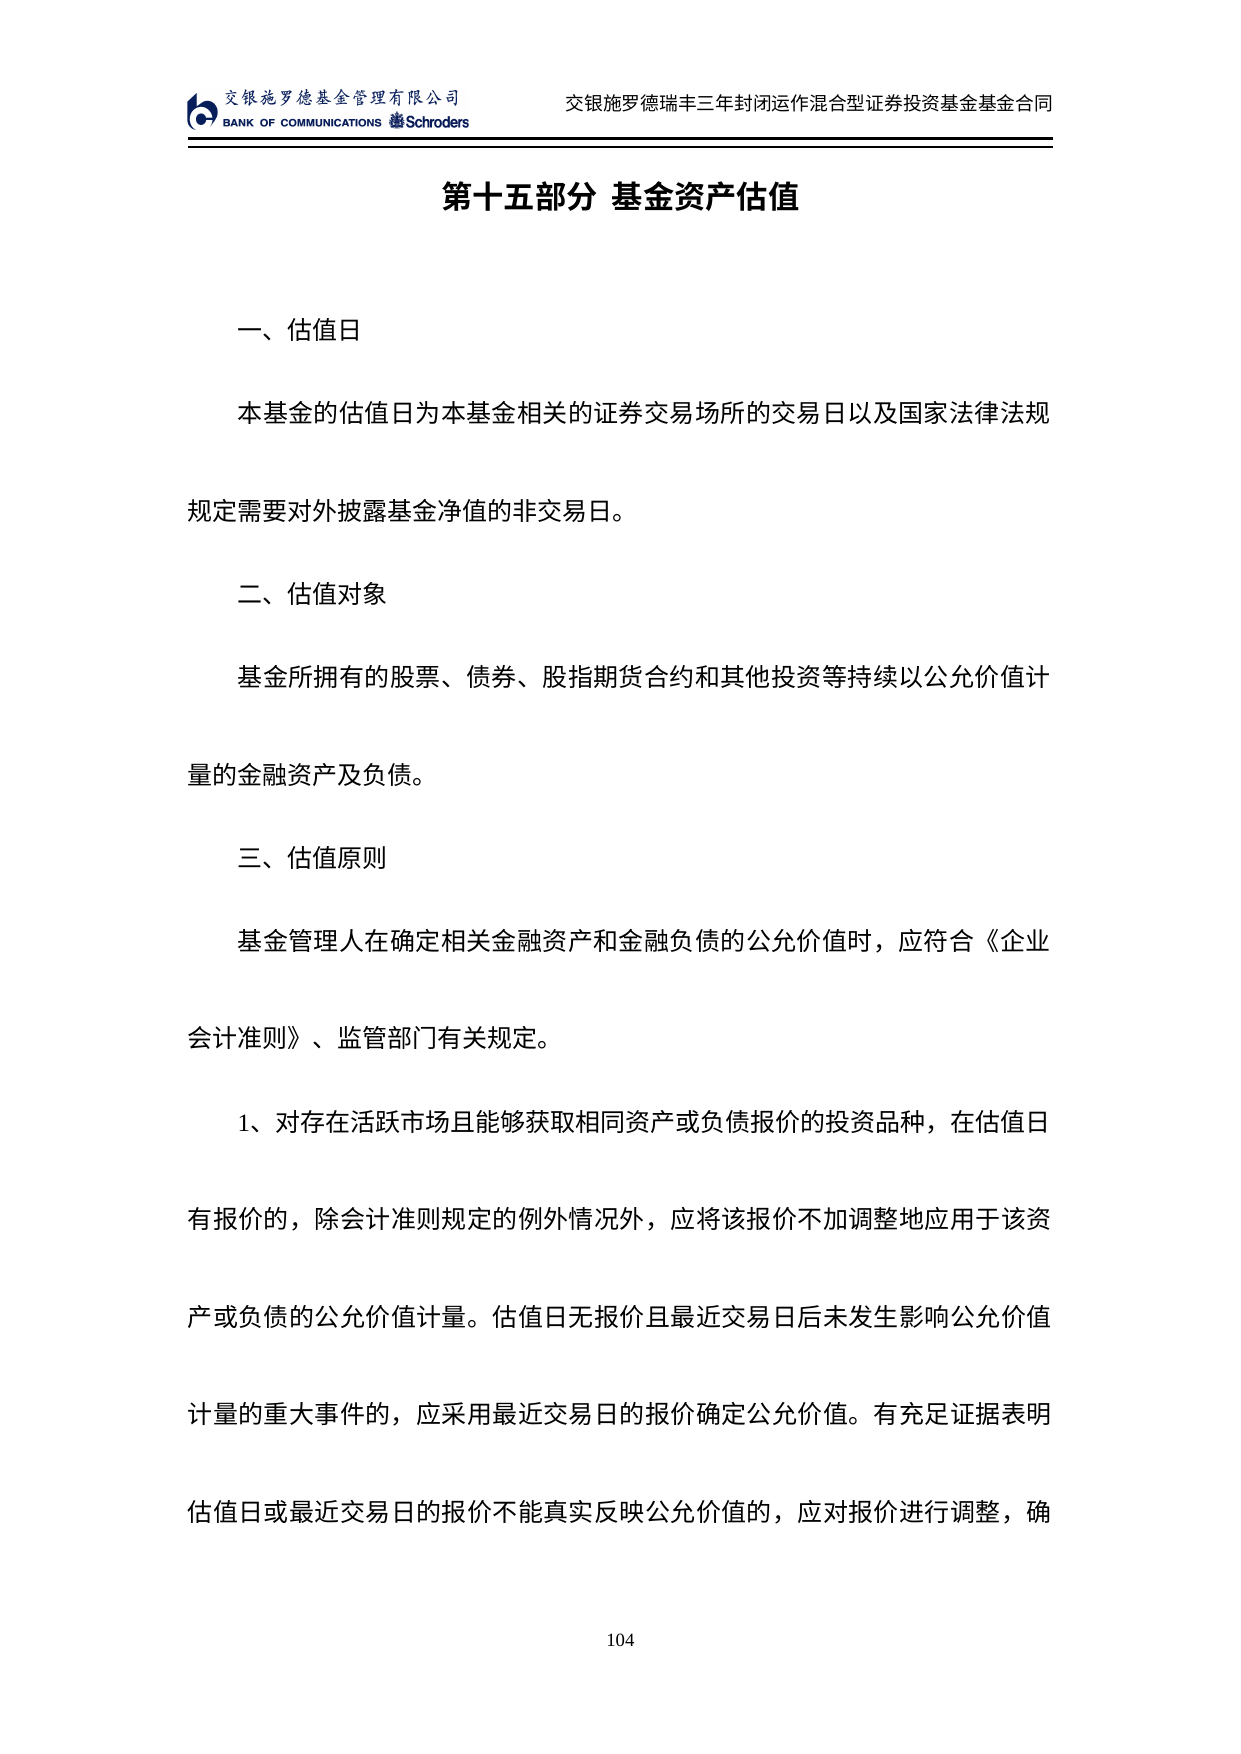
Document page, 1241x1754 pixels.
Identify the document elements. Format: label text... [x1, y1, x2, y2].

text 基金管理人在确定相关金融资产和金融负债的公允价值时，应符合《企业会计准则》、监管部门有关规定。 [187, 907, 1053, 1069]
subtitle 第十五部分 基金资产估值 [187, 162, 1053, 227]
text 本基金的估值日为本基金相关的证券交易场所的交易日以及国家法律法规规定需要对外披露基金净值的非交易日。 [187, 379, 1053, 542]
text 基金所拥有的股票、债券、股指期货合约和其他投资等持续以公允价值计量的金融资产及负债。 [187, 643, 1053, 806]
text 二、估值对象 [187, 560, 1053, 625]
picture [187, 89, 469, 130]
text 三、估值原则 [187, 824, 1053, 889]
text 一、估值日 [187, 296, 1053, 361]
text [187, 1088, 1053, 1543]
